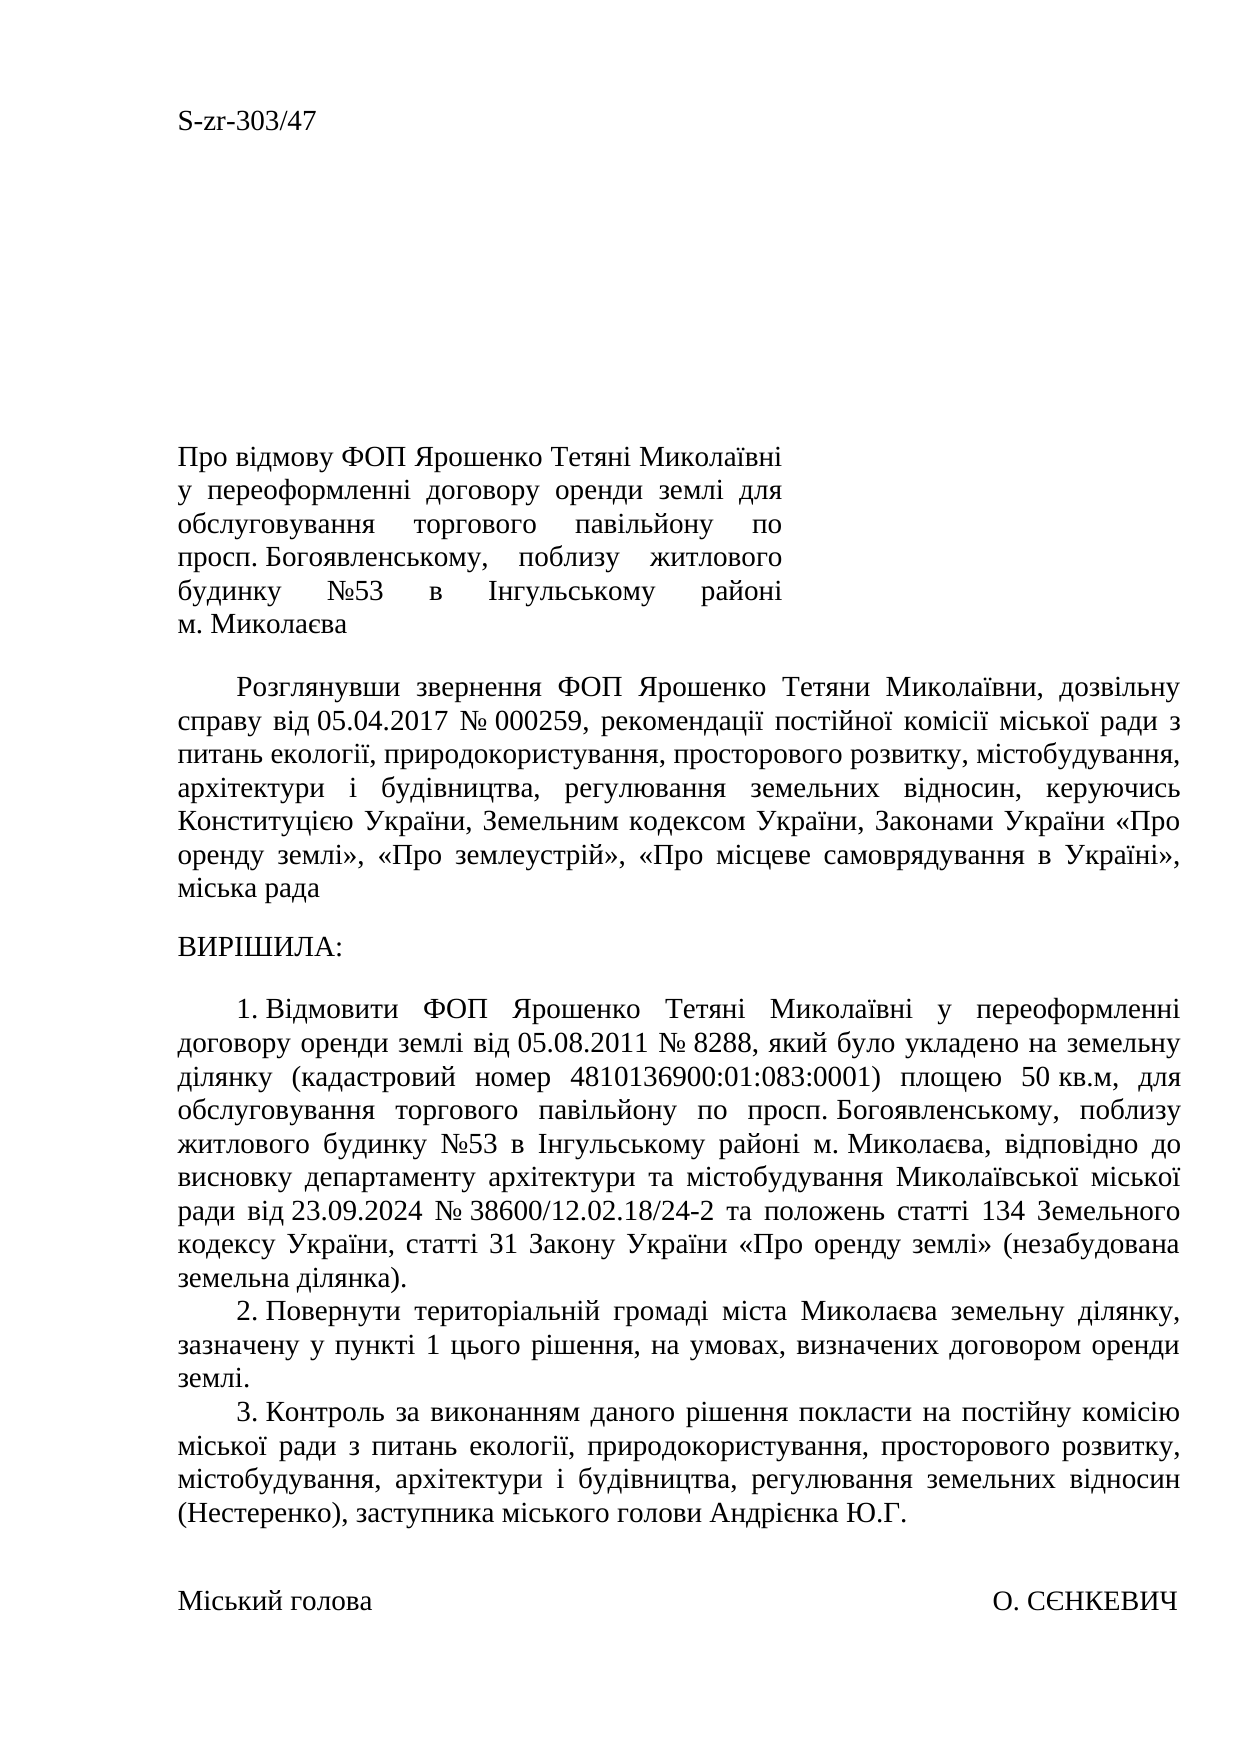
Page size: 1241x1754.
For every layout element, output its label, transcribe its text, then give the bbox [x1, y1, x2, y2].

text 3. Контроль за виконанням даного рішення покласти на постійну комісію міської ради з питань екології, природокористування, просторового розвитку, містобудування, архітектури і будівництва, регулювання земельних відносин (Нестеренко), заступника міського голови Андрієнка Ю.Г. [177, 1394, 1181, 1528]
text S-zr-303/47 [177, 103, 1181, 137]
text Про відмову ФОП Ярошенко Тетяні Миколаївні у переоформленні договору оренди землі для обслуговування торгового павільйону по просп. Богоявленському, поблизу житлового будинку №53 в Інгульському районі м. Миколаєва [177, 439, 783, 640]
text ВИРІШИЛА: [177, 933, 1181, 962]
text Міський голова О. СЄНКЕВИЧ [177, 1587, 1181, 1616]
text Розглянувши звернення ФОП Ярошенко Тетяни Миколаївни, дозвільну справу від 05.04.2017 № 000259, рекомендації постійної комісії міської ради з питань екології, природокористування, просторового розвитку, містобудування, архітектури і будівництва, регулювання земельних відносин, керуючись Конституцією України, Земельним кодексом України, Законами України «Про оренду землі», «Про землеустрій», «Про місцеве самоврядування в Україні», міська рада [177, 669, 1181, 904]
text 2. Повернути територіальній громаді міста Миколаєва земельну ділянку, зазначену у пункті 1 цього рішення, на умовах, визначених договором оренди землі. [177, 1293, 1181, 1394]
text 1. Відмовити ФОП Ярошенко Тетяні Миколаївні у переоформленні договору оренди землі від 05.08.2011 № 8288, який було укладено на земельну ділянку (кадастровий номер 4810136900:01:083:0001) площею 50 кв.м, для обслуговування торгового павільйону по просп. Богоявленському, поблизу житлового будинку №53 в Інгульському районі м. Миколаєва, відповідно до висновку департаменту архітектури та містобудування Миколаївської міської ради від 23.09.2024 № 38600/12.02.18/24-2 та положень статті 134 Земельного кодексу України, статті 31 Закону України «Про оренду землі» (незабудована земельна ділянка). [177, 992, 1181, 1293]
